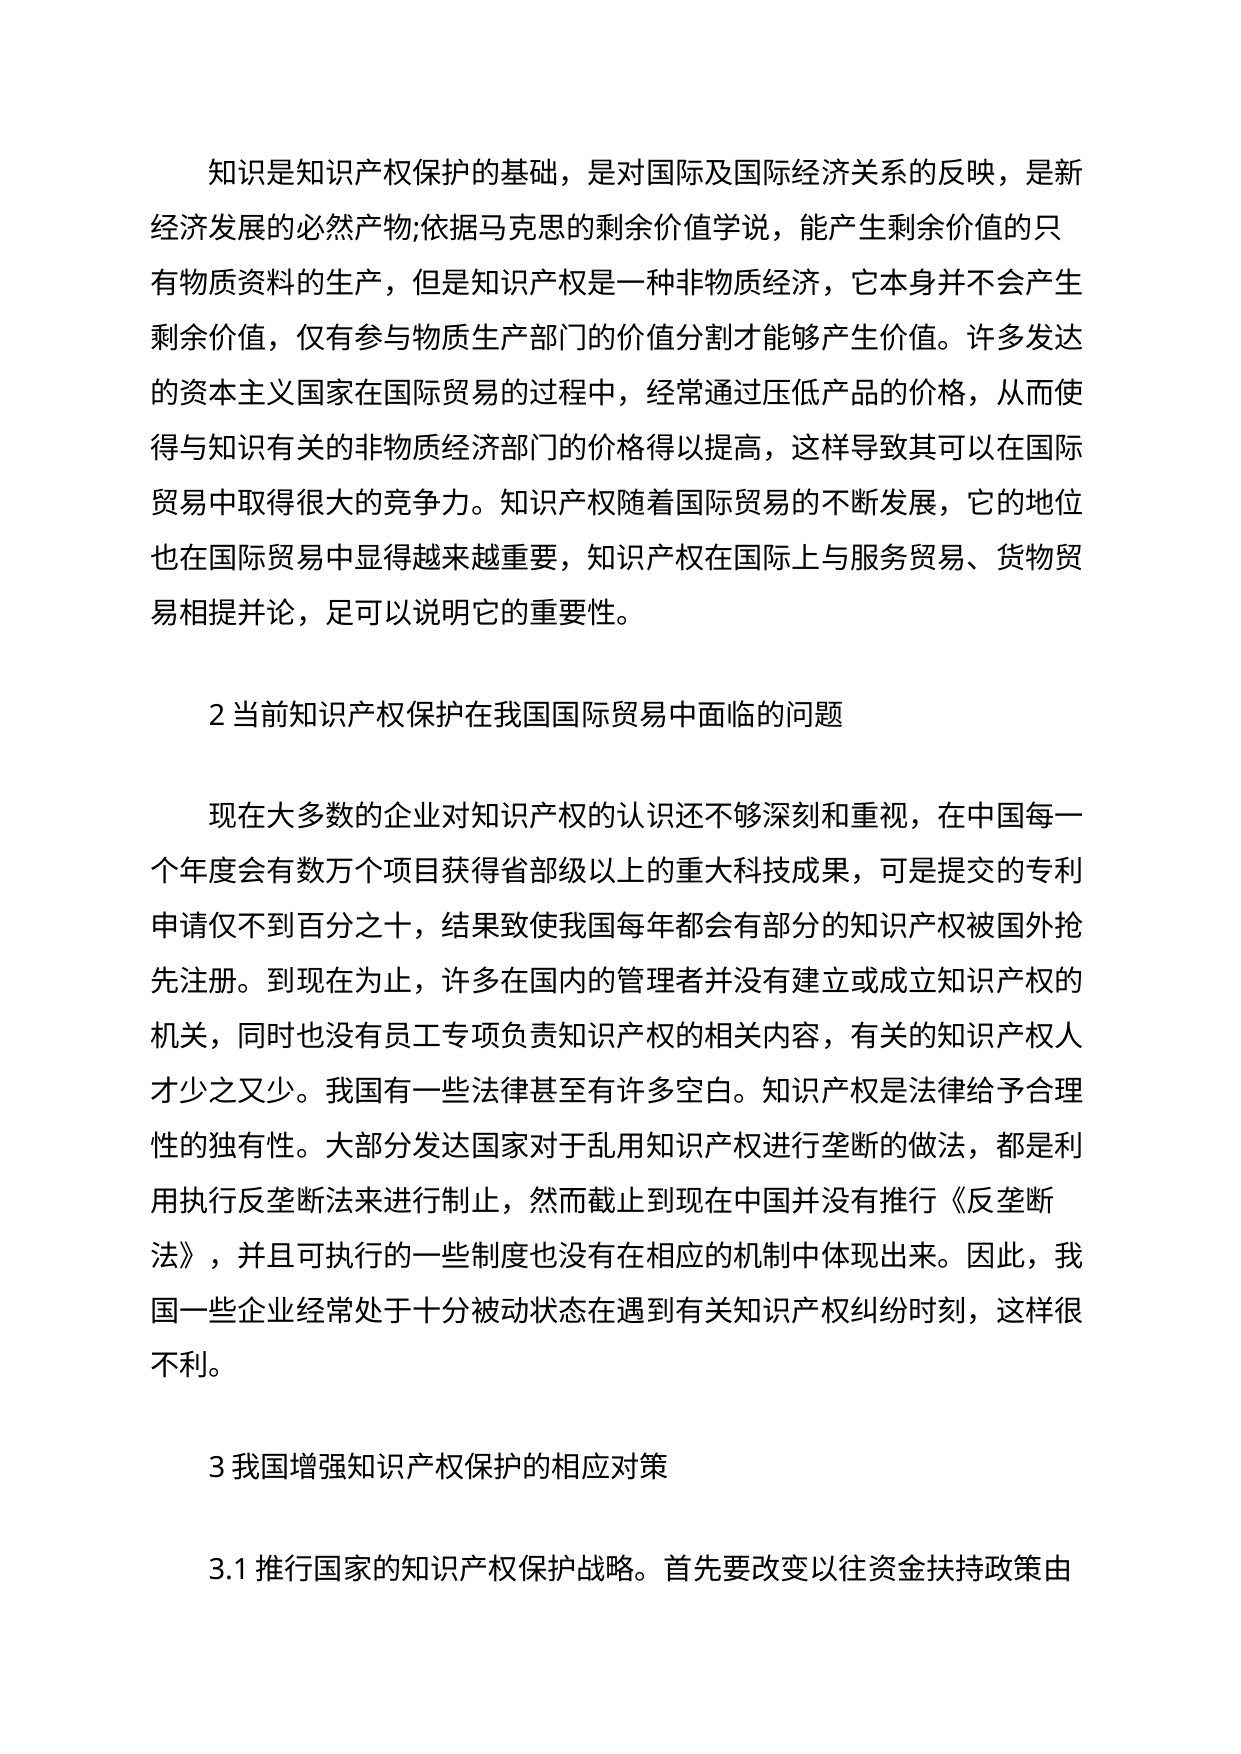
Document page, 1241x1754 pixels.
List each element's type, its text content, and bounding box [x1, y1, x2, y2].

text 知识是知识产权保护的基础，是对国际及国际经济关系的反映，是新经济发展的必然产物;依据马克思的剩余价值学说，能产生剩余价值的只有物质资料的生产，但是知识产权是一种非物质经济，它本身并不会产生剩余价值，仅有参与物质生产部门的价值分割才能够产生价值。许多发达的资本主义国家在国际贸易的过程中，经常通过压低产品的价格，从而使得与知识有关的非物质经济部门的价格得以提高，这样导致其可以在国际贸易中取得很大的竞争力。知识产权随着国际贸易的不断发展，它的地位也在国际贸易中显得越来越重要，知识产权在国际上与服务贸易、货物贸易相提并论，足可以说明它的重要性。 [150, 150, 1090, 632]
text 2当前知识产权保护在我国国际贸易中面临的问题 [150, 691, 1090, 733]
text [150, 1546, 1090, 1588]
text 3我国增强知识产权保护的相应对策 [150, 1444, 1090, 1486]
text 现在大多数的企业对知识产权的认识还不够深刻和重视，在中国每一个年度会有数万个项目获得省部级以上的重大科技成果，可是提交的专利申请仅不到百分之十，结果致使我国每年都会有部分的知识产权被国外抢先注册。到现在为止，许多在国内的管理者并没有建立或成立知识产权的机关，同时也没有员工专项负责知识产权的相关内容，有关的知识产权人才少之又少。我国有一些法律甚至有许多空白。知识产权是法律给予合理性的独有性。大部分发达国家对于乱用知识产权进行垄断的做法，都是利用执行反垄断法来进行制止，然而截止到现在中国并没有推行《反垄断法》，并且可执行的一些制度也没有在相应的机制中体现出来。因此，我国一些企业经常处于十分被动状态在遇到有关知识产权纠纷时刻，这样很不利。 [150, 793, 1090, 1384]
